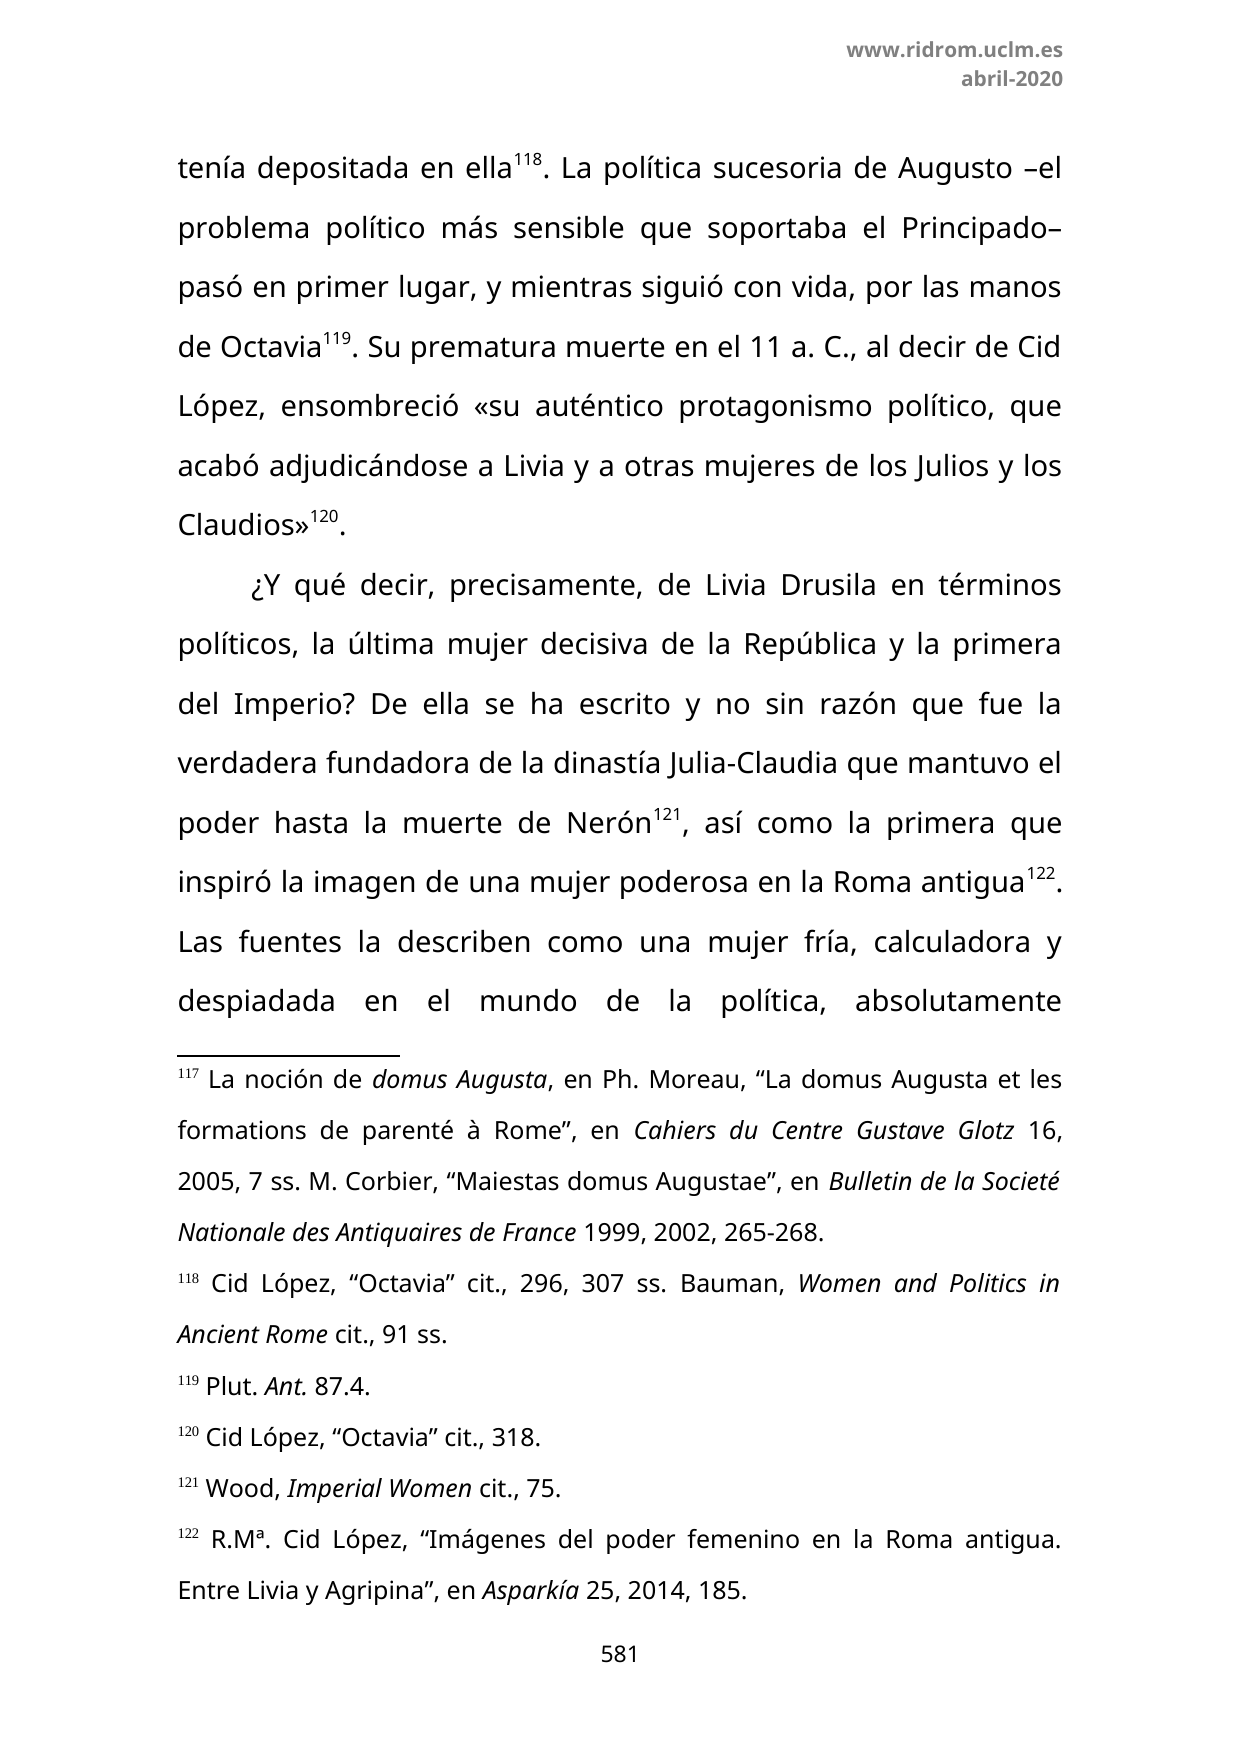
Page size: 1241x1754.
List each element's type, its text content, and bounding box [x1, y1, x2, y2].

text ¿Y qué decir, precisamente, de Livia Drusila en términos políticos, la última mujer decisiva de la República y la primera del Imperio? De ella se ha escrito y no sin razón que fue la verdadera fundadora de la dinastía Julia-Claudia que mantuvo el poder hasta la muerte de Nerón, así como la primera que inspiró la imagen de una mujer poderosa en la Roma antigua. Las fuentes la describen como una mujer fría, calculadora y despiadada en el mundo de la política, absolutamente distanciada del terreno de las pasiones femeninas, empero ese retrato deformado que nos han legado escritores como Tácito o Suetonio se entiende hoy más como una visión literaria que como una interpretación histórica. Aun así, es justo reconocer que su presencia es imponente durante todo el reinado de Augusto, tanto en la esfera privada (consejera en la sombra del emperador y rigurosa administradora de la domus Augusta) como en la pública (dignificada con estatuas, protegida con la inviolabilidad de los tribunos y eximida de la tutela mulierum). Evidentemente tuvo influencia sobre las políticas de Augusto, aunque no desde una posición formal e institucional, porque el princeps tuvo cuidado de que su papel no llegara a transgredir las costumbres ancestrales republicanas. Si dejamos al margen la tradición literaria que la coloca al frente de conspiraciones domésticas y homicidios camuflados de infortunios sobre los presumibles herederos políticos de Augusto, lo cierto es que logró de forma astuta y paciente poner el Imperio en las manos que siempre había deseado, las de su hijo Tiberio Claudio Nerón. [177, 564, 1063, 1020]
text Una de las matronas modélicas del final de la República fue Octavia, ligada como Fulvia al triunviro Antonio por razón de matrimonio tras la muerte de esta. Octavia estaba llamada a tener un papel clave en el entendimiento entre Marco Antonio y Octavio, podría decirse que decisivo, y prácticamente se convirtió en “otro” de los “actores” políticos que posibilitaron acuerdos capitales como los de Brindisi y Tarento merced a una hábil mediación. El segundo triunvirato existió mientras el matrimonio entre Antonio y Octavia subsistió. Tras ser repudiada por Antonio, Octavia fue una persona relevante dentro de la domus Augusta y contribuyó inteligentemente a dar estabilidad al Principado debido a la confianza que Augusto tenía depositada en ella. La política sucesoria de Augusto –el problema político más sensible que soportaba el Principado– pasó en primer lugar, y mientras siguió con vida, por las manos de Octavia. Su prematura muerte en el 11 a. C., al decir de Cid López, ensombreció «su auténtico protagonismo político, que acabó adjudicándose a Livia y a otras mujeres de los Julios y los Claudios». [177, 148, 1063, 544]
